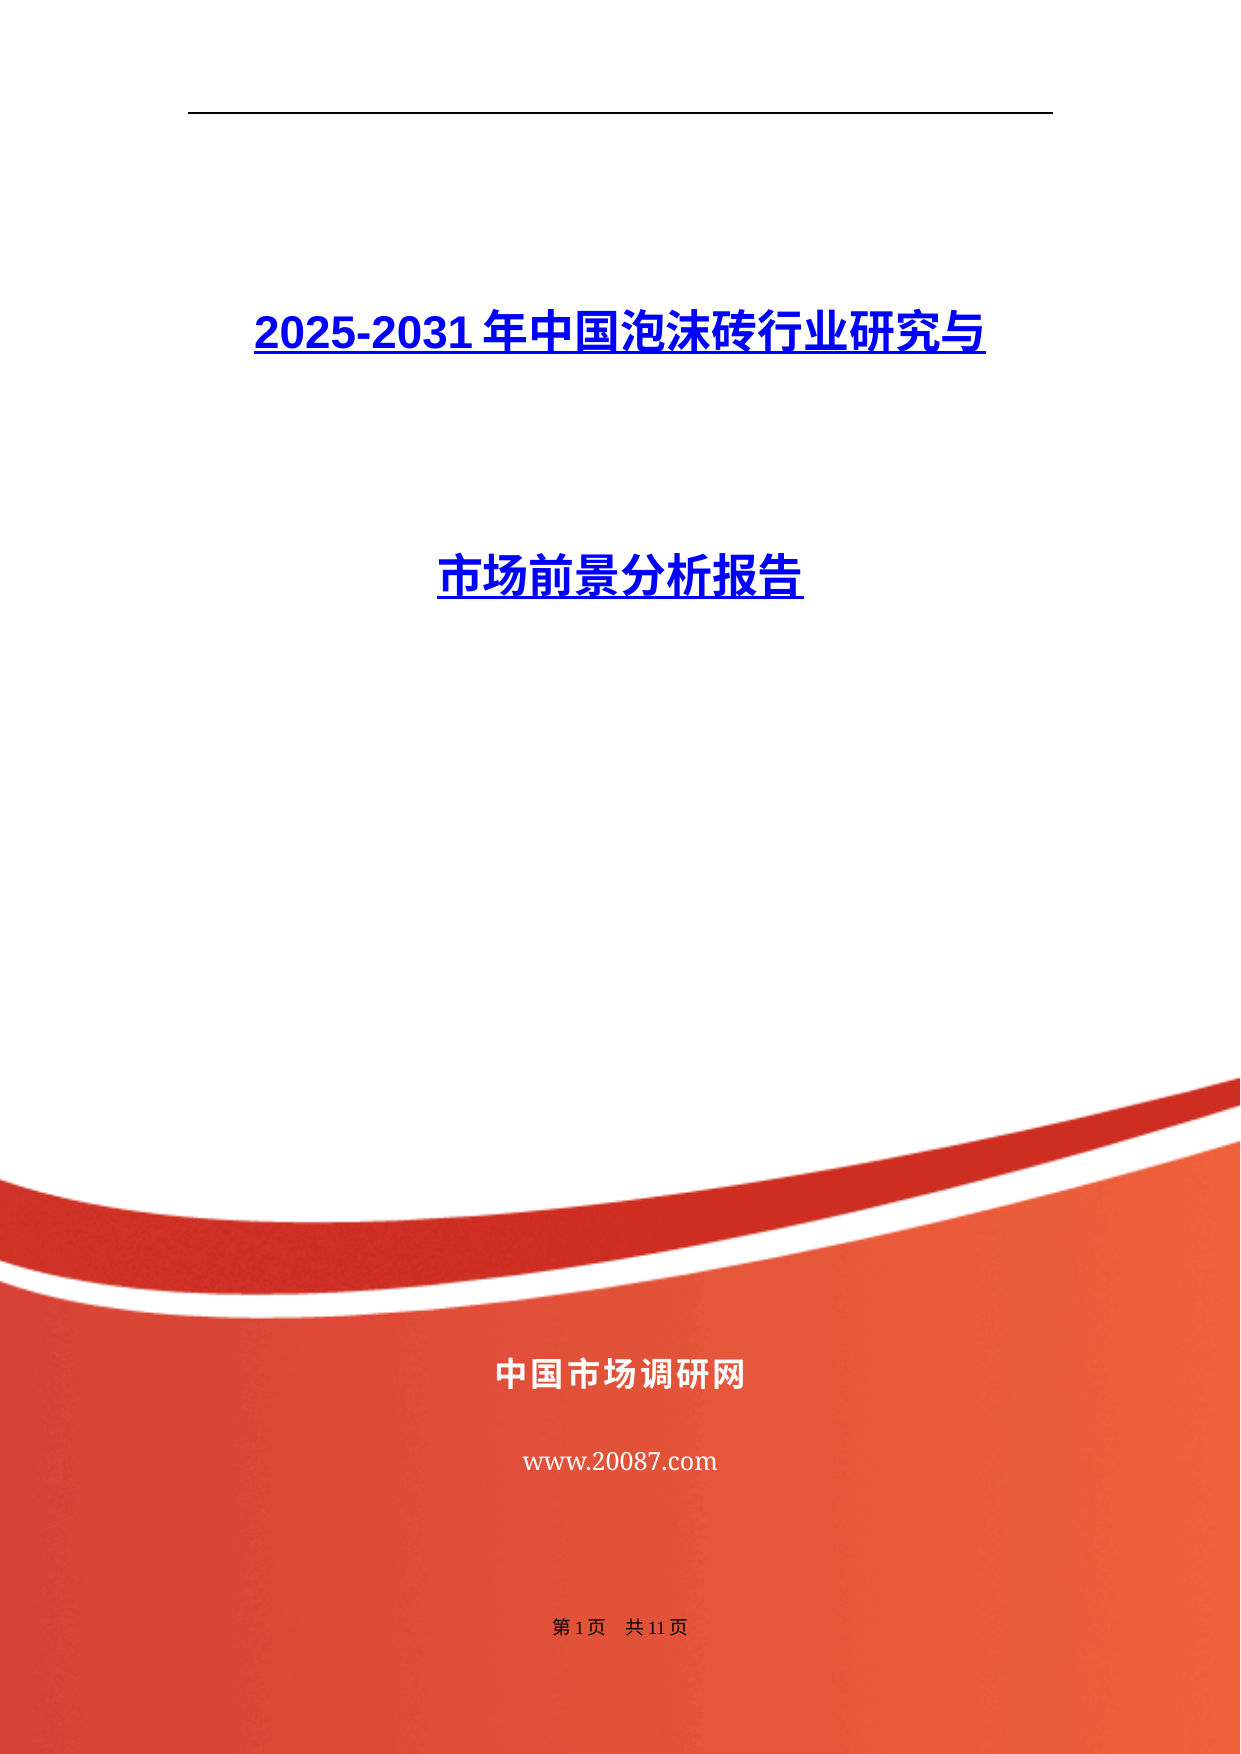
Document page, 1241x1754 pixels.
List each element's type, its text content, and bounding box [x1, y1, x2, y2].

text www.20087.com [187, 1428, 1053, 1493]
subtitle 中国市场调研网 [187, 1339, 1053, 1404]
table_header 2025-2031年中国泡沫砖行业研究与市场前景分析报告 [188, 207, 1053, 773]
picture [0, 1006, 1241, 1754]
